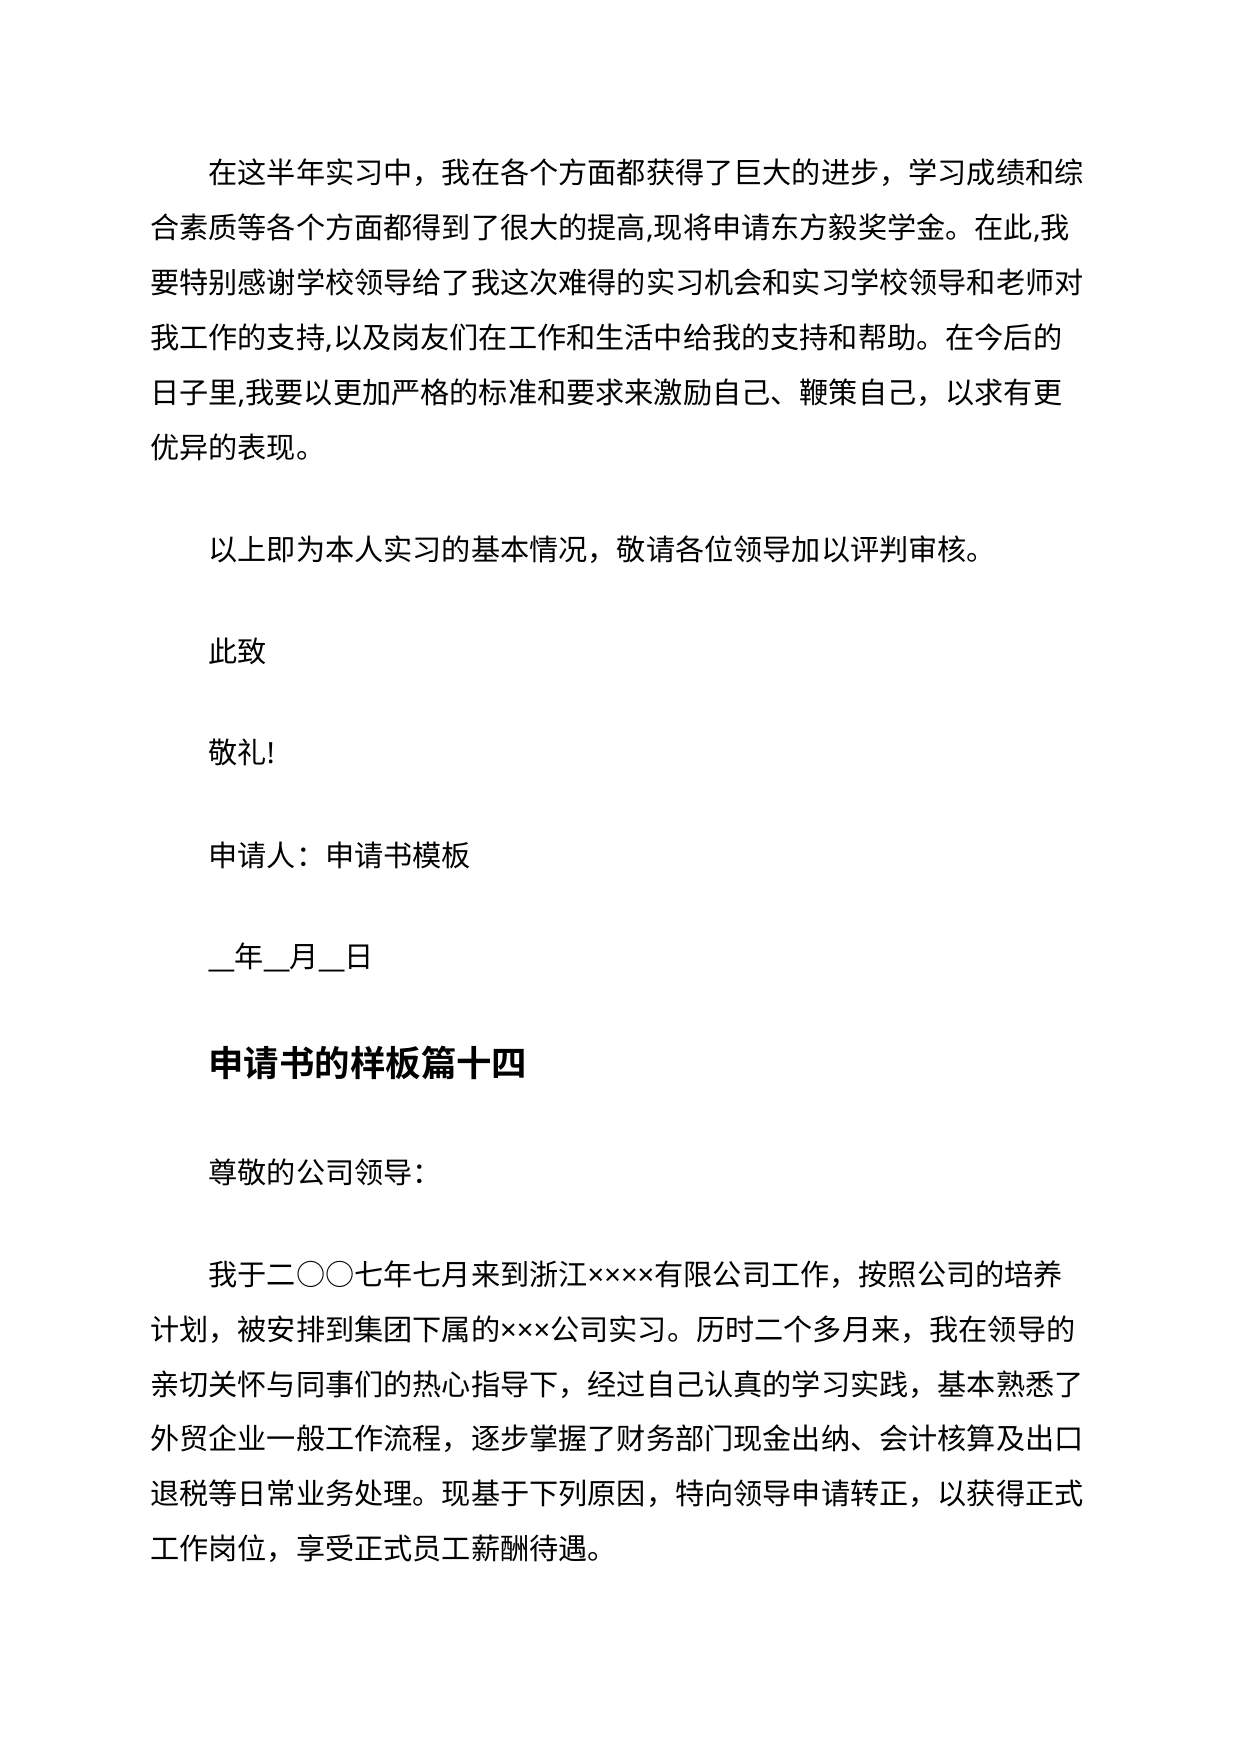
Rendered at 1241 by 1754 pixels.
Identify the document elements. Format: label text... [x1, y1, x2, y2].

text 我于二○○七年七月来到浙江××××有限公司工作，按照公司的培养计划，被安排到集团下属的×××公司实习。历时二个多月来，我在领导的亲切关怀与同事们的热心指导下，经过自己认真的学习实践，基本熟悉了外贸企业一般工作流程，逐步掌握了财务部门现金出纳、会计核算及出口退税等日常业务处理。现基于下列原因，特向领导申请转正，以获得正式工作岗位，享受正式员工薪酬待遇。 [150, 1251, 1090, 1568]
text 此致 [150, 628, 1090, 671]
text __年__月__日 [150, 934, 1090, 976]
text 申请人：申请书模板 [150, 832, 1090, 874]
text 尊敬的公司领导： [150, 1149, 1090, 1192]
text 在这半年实习中，我在各个方面都获得了巨大的进步，学习成绩和综合素质等各个方面都得到了很大的提高,现将申请东方毅奖学金。在此,我要特别感谢学校领导给了我这次难得的实习机会和实习学校领导和老师对我工作的支持,以及岗友们在工作和生活中给我的支持和帮助。在今后的日子里,我要以更加严格的标准和要求来激励自己、鞭策自己，以求有更优异的表现。 [150, 150, 1090, 467]
text 敬礼! [150, 730, 1090, 772]
text 申请书的样板篇十四 [150, 1036, 1090, 1087]
text 以上即为本人实习的基本情况，敬请各位领导加以评判审核。 [150, 527, 1090, 569]
